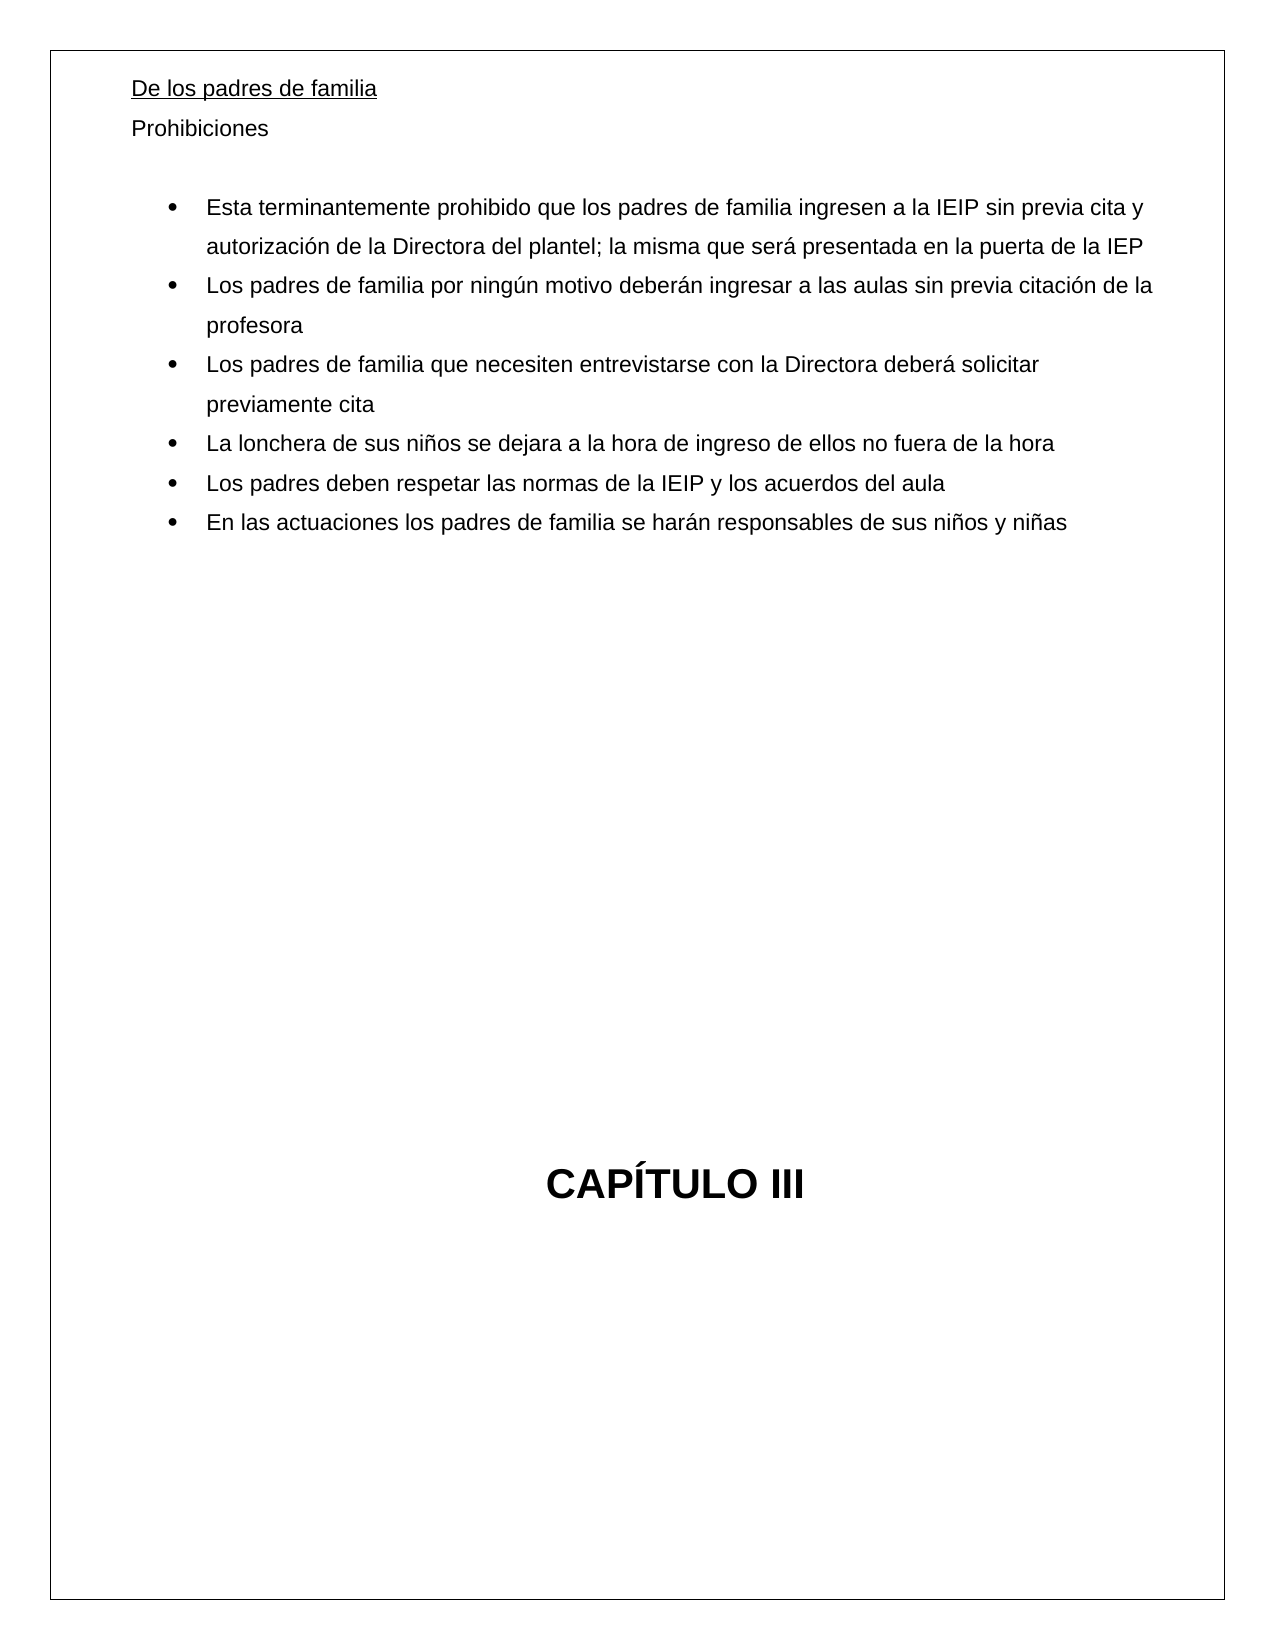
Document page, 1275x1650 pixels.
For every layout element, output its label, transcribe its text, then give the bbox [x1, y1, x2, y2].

list Los padres deben respetar las normas de la IEIP y los acuerdos del aula [169, 470, 1163, 496]
list En las actuaciones los padres de familia se harán responsables de sus niños y niñas [169, 509, 1163, 536]
list La lonchera de sus niños se dejara a la hora de ingreso de ellos no fuera de la hora [169, 430, 1163, 457]
subtitle De los padres de familia [131, 75, 1163, 101]
list Esta terminantemente prohibido que los padres de familia ingresen a la IEIP sin previa cita y autorización de la Directora del plantel; la misma que será presentada en la puerta de la IEP [169, 193, 1163, 259]
list Los padres de familia por ningún motivo deberán ingresar a las aulas sin previa citación de la profesora [169, 272, 1163, 338]
text Prohibiciones [131, 114, 1163, 141]
text CAPÍTULO III [187, 1159, 1163, 1207]
list Los padres de familia que necesiten entrevistarse con la Directora deberá solicitar previamente cita [169, 351, 1163, 417]
